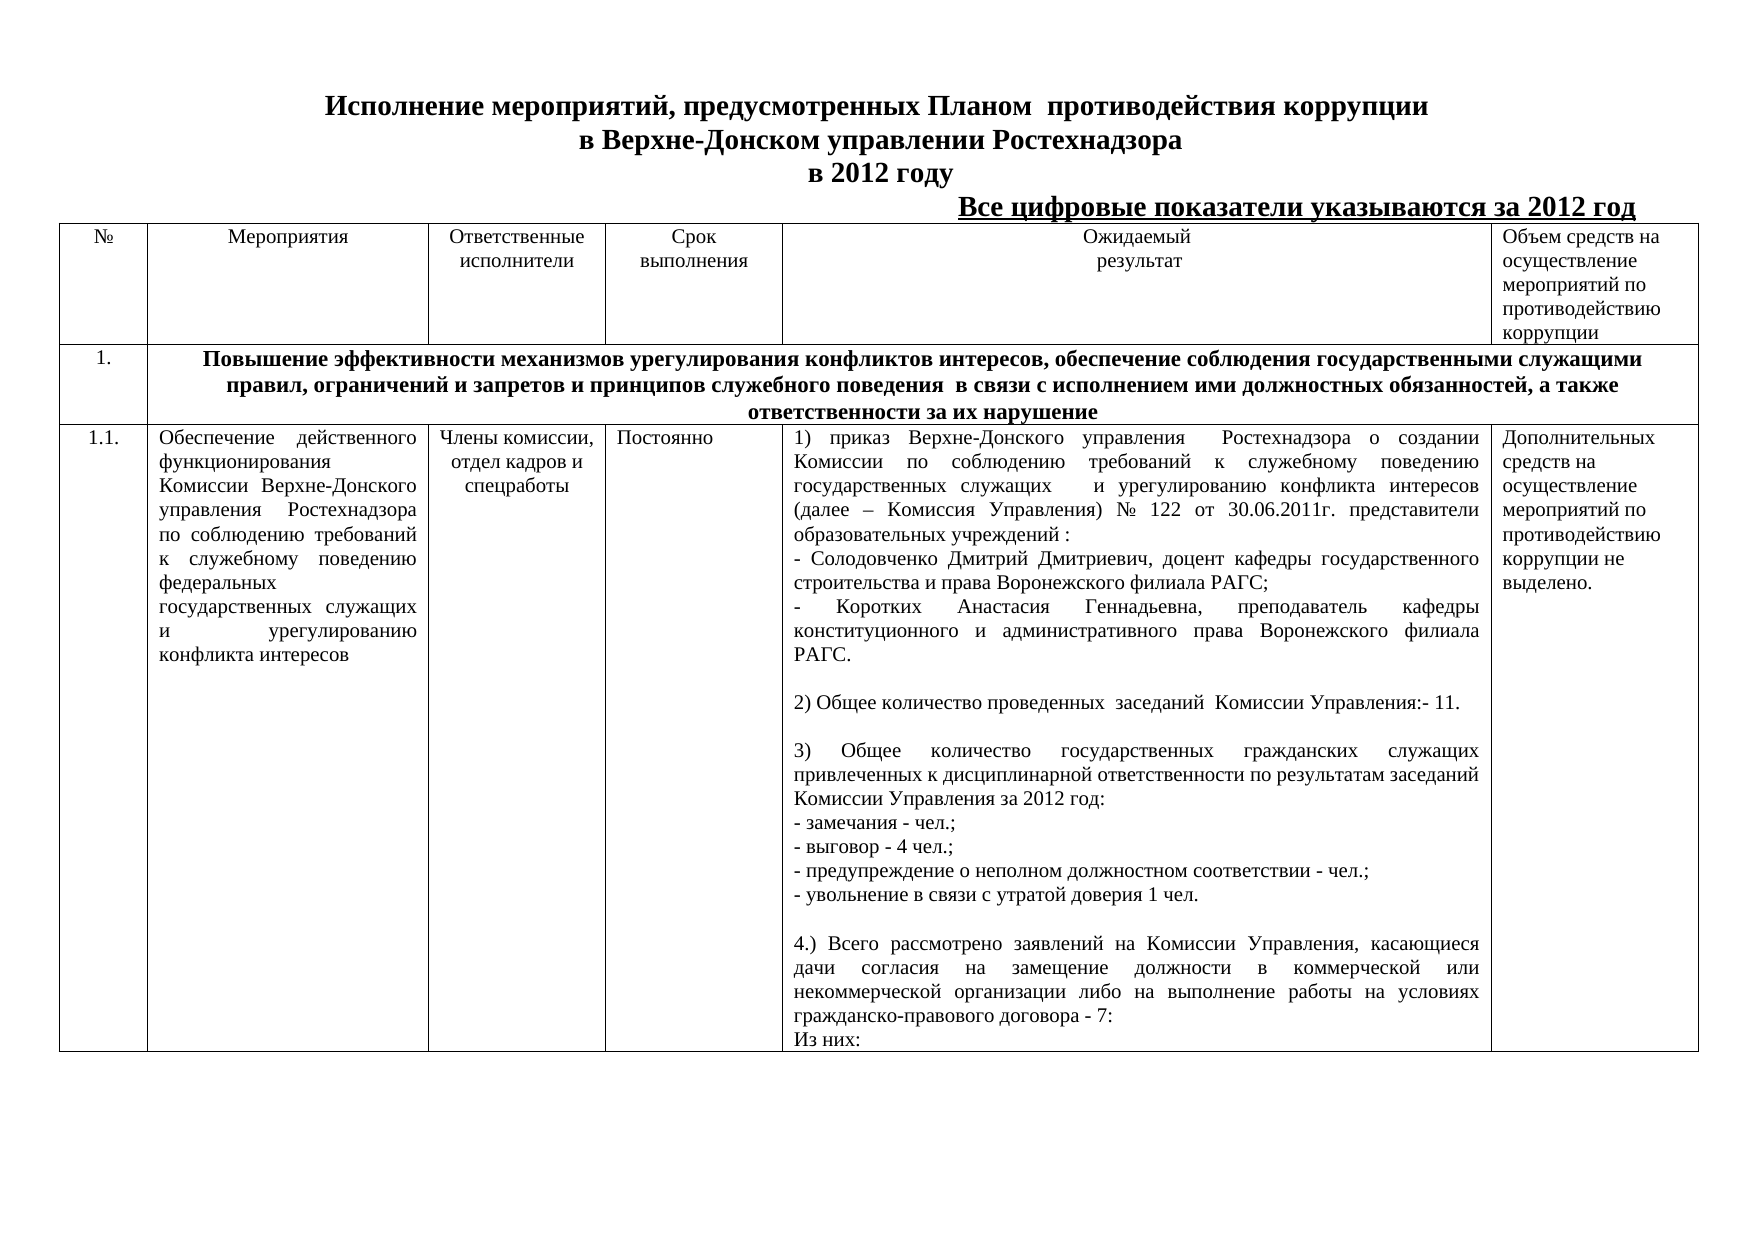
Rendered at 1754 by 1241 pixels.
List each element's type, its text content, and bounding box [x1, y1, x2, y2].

table_header Объем средств на осуществление мероприятий по противодействию коррупции [1492, 224, 1698, 344]
table_header Ожидаемый результат [783, 224, 1491, 344]
table_cell Постоянно [606, 425, 782, 1051]
table_cell 1. [60, 345, 147, 424]
table_cell Повышение эффективности механизмов урегулирования конфликтов интересов, обеспечение соблюдения государственными служащими правил, ограничений и запретов и принципов служебного поведения в связи с исполнением ими должностных обязанностей, а также ответственности за их нарушение [148, 345, 1698, 424]
text Все цифровые показатели указываются за 2012 год [118, 189, 1636, 223]
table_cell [148, 425, 428, 1051]
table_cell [429, 425, 605, 1051]
table_cell 1.1. [60, 425, 147, 1051]
table_header № [60, 224, 147, 344]
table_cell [783, 425, 1491, 1051]
text в Верхне-Донском управлении Ростехнадзора [118, 122, 1636, 156]
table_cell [1492, 425, 1698, 1051]
table_header Мероприятия [148, 224, 428, 344]
table_header Срок выполнения [606, 224, 782, 344]
text в 2012 году [118, 156, 1636, 189]
table_header Ответственные исполнители [429, 224, 605, 344]
text Исполнение мероприятий, предусмотренных Планом противодействия коррупции [118, 88, 1636, 122]
